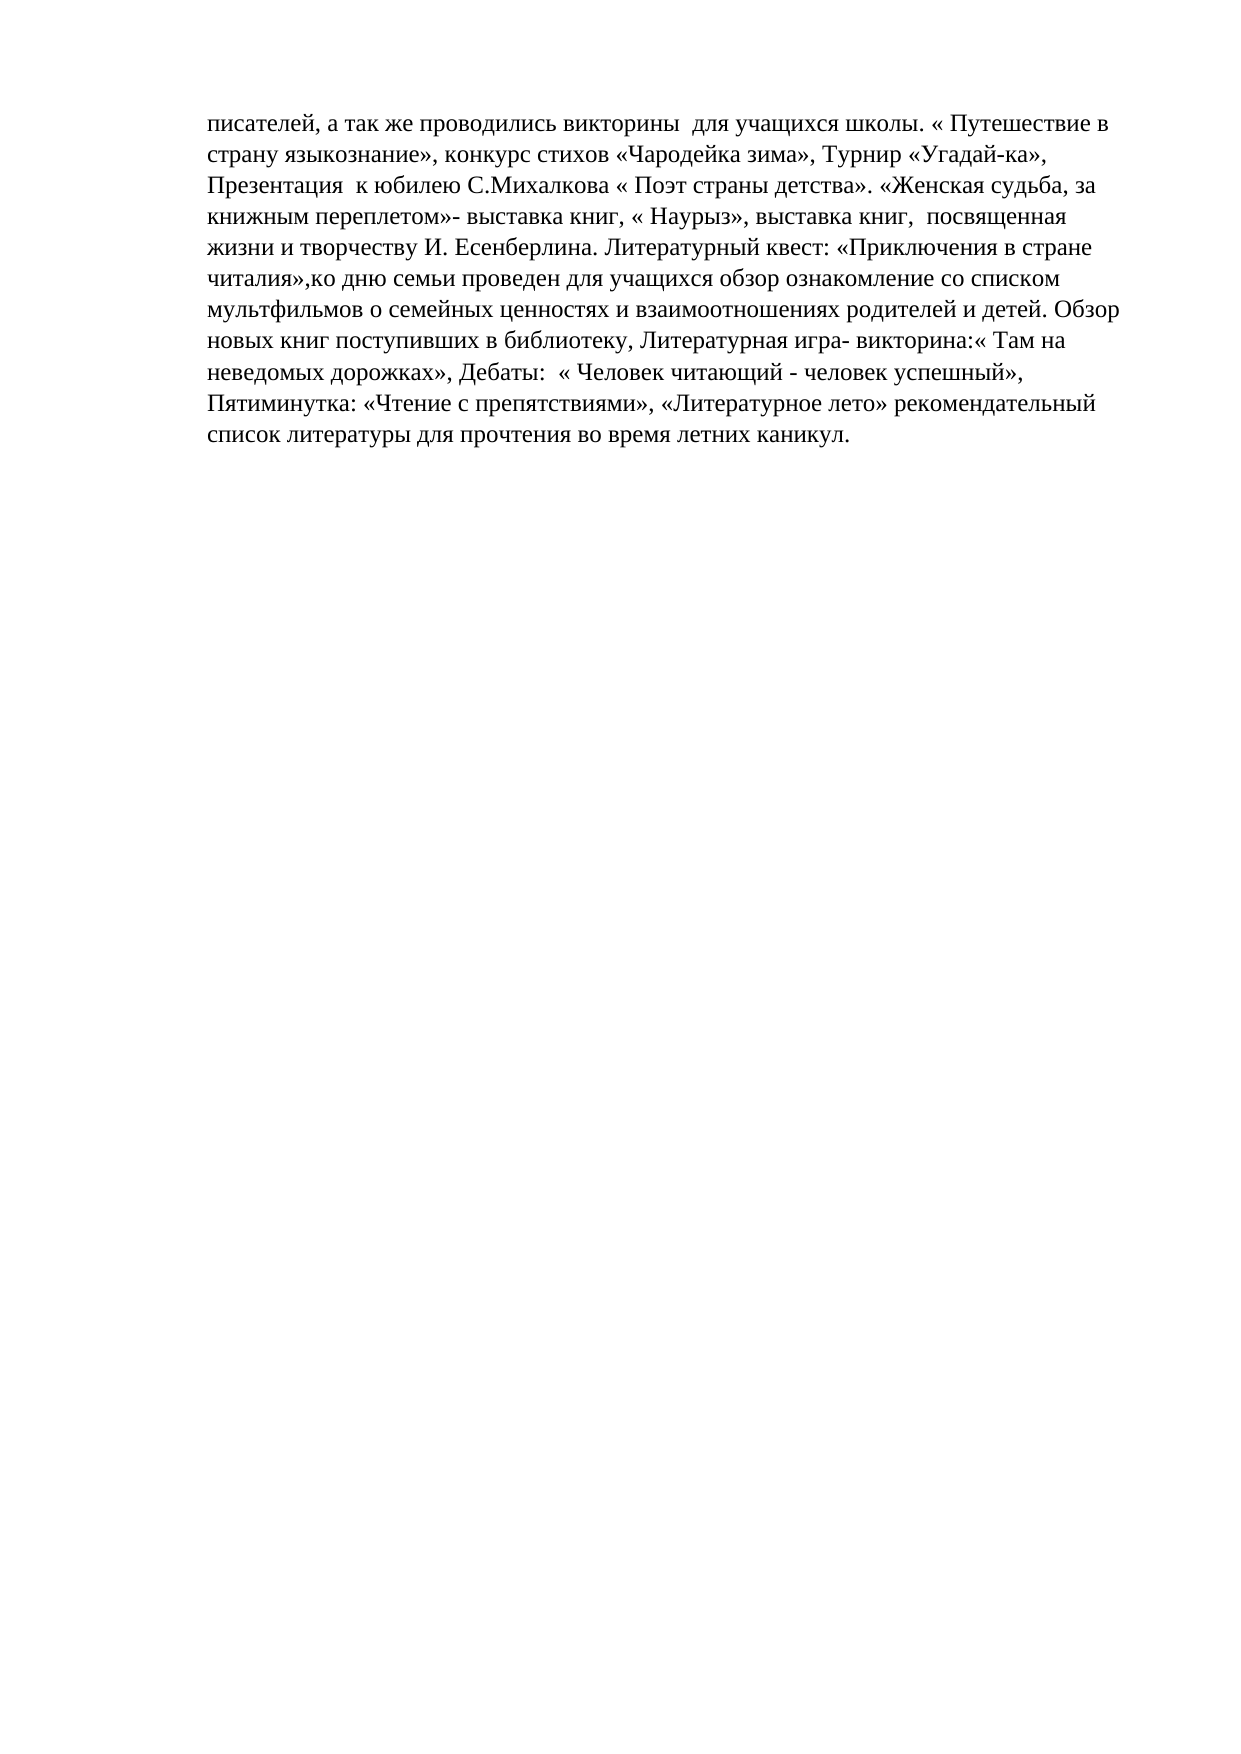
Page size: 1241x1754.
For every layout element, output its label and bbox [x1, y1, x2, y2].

text [207, 108, 1137, 447]
